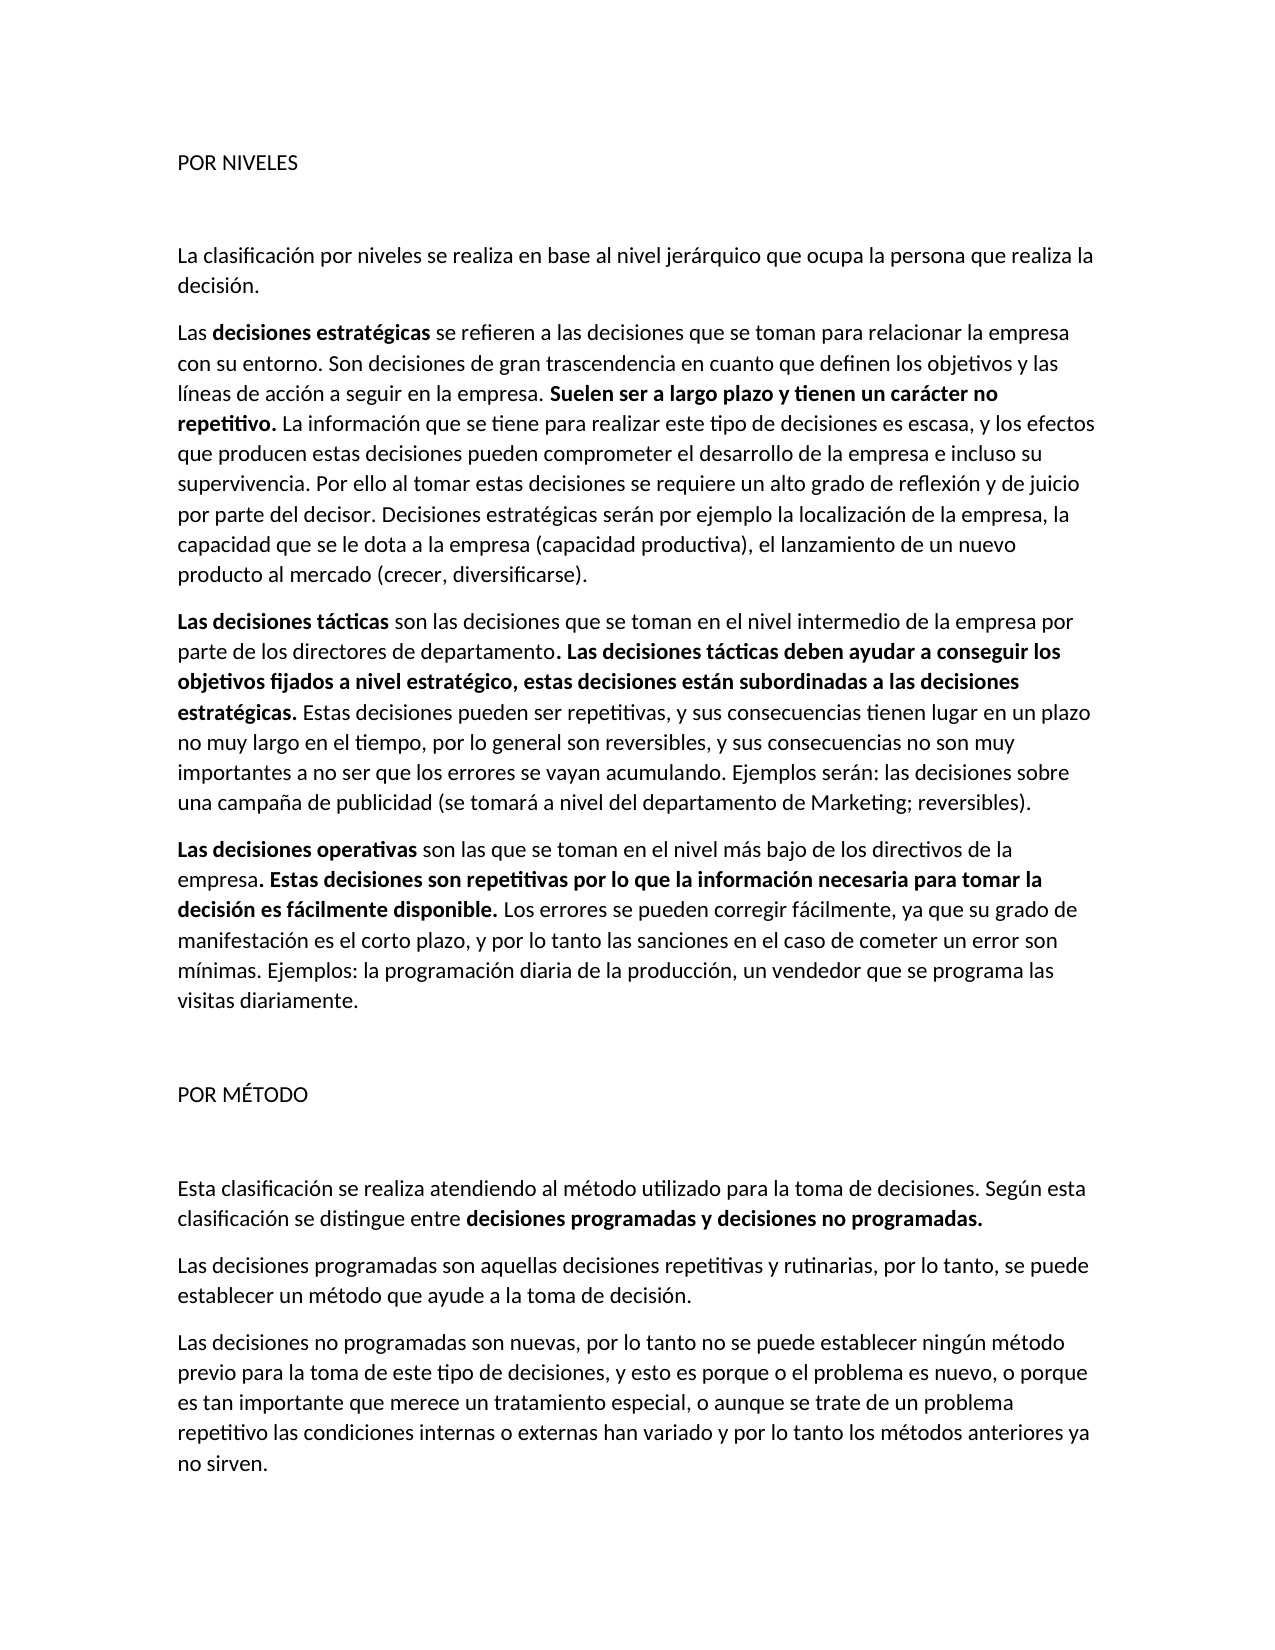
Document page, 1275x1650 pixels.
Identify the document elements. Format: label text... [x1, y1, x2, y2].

text Las decisiones no programadas son nuevas, por lo tanto no se puede establecer ningún método previo para la toma de este tipo de decisiones, y esto es porque o el problema es nuevo, o porque es tan importante que merece un tratamiento especial, o aunque se trate de un problema repetitivo las condiciones internas o externas han variado y por lo tanto los métodos anteriores ya no sirven. [177, 1328, 1098, 1477]
text La clasificación por niveles se realiza en base al nivel jerárquico que ocupa la persona que realiza la decisión. [177, 241, 1098, 299]
text Esta clasificación se realiza atendiendo al método utilizado para la toma de decisiones. Según esta clasificación se distingue entre decisiones programadas y decisiones no programadas. [177, 1174, 1098, 1232]
text Las decisiones programadas son aquellas decisiones repetitivas y rutinarias, por lo tanto, se puede establecer un método que ayude a la toma de decisión. [177, 1251, 1098, 1309]
text Las decisiones tácticas son las decisiones que se toman en el nivel intermedio de la empresa por parte de los directores de departamento. Las decisiones tácticas deben ayudar a conseguir los objetivos fijados a nivel estratégico, estas decisiones están subordinadas a las decisiones estratégicas. Estas decisiones pueden ser repetitivas, y sus consecuencias tienen lugar en un plazo no muy largo en el tiempo, por lo general son reversibles, y sus consecuencias no son muy importantes a no ser que los errores se vayan acumulando. Ejemplos serán: las decisiones sobre una campaña de publicidad (se tomará a nivel del departamento de Marketing; reversibles). [177, 607, 1098, 816]
text POR NIVELES [177, 148, 1098, 176]
text Las decisiones operativas son las que se toman en el nivel más bajo de los directivos de la empresa. Estas decisiones son repetitivas por lo que la información necesaria para tomar la decisión es fácilmente disponible. Los errores se pueden corregir fácilmente, ya que su grado de manifestación es el corto plazo, y por lo tanto las sanciones en el caso de cometer un error son mínimas. Ejemplos: la programación diaria de la producción, un vendedor que se programa las visitas diariamente. [177, 835, 1098, 1014]
text POR MÉTODO [177, 1080, 1098, 1108]
text Las decisiones estratégicas se refieren a las decisiones que se toman para relacionar la empresa con su entorno. Son decisiones de gran trascendencia en cuanto que definen los objetivos y las líneas de acción a seguir en la empresa. Suelen ser a largo plazo y tienen un carácter no repetitivo. La información que se tiene para realizar este tipo de decisiones es escasa, y los efectos que producen estas decisiones pueden comprometer el desarrollo de la empresa e incluso su supervivencia. Por ello al tomar estas decisiones se requiere un alto grado de reflexión y de juicio por parte del decisor. Decisiones estratégicas serán por ejemplo la localización de la empresa, la capacidad que se le dota a la empresa (capacidad productiva), el lanzamiento de un nuevo producto al mercado (crecer, diversificarse). [177, 318, 1098, 588]
